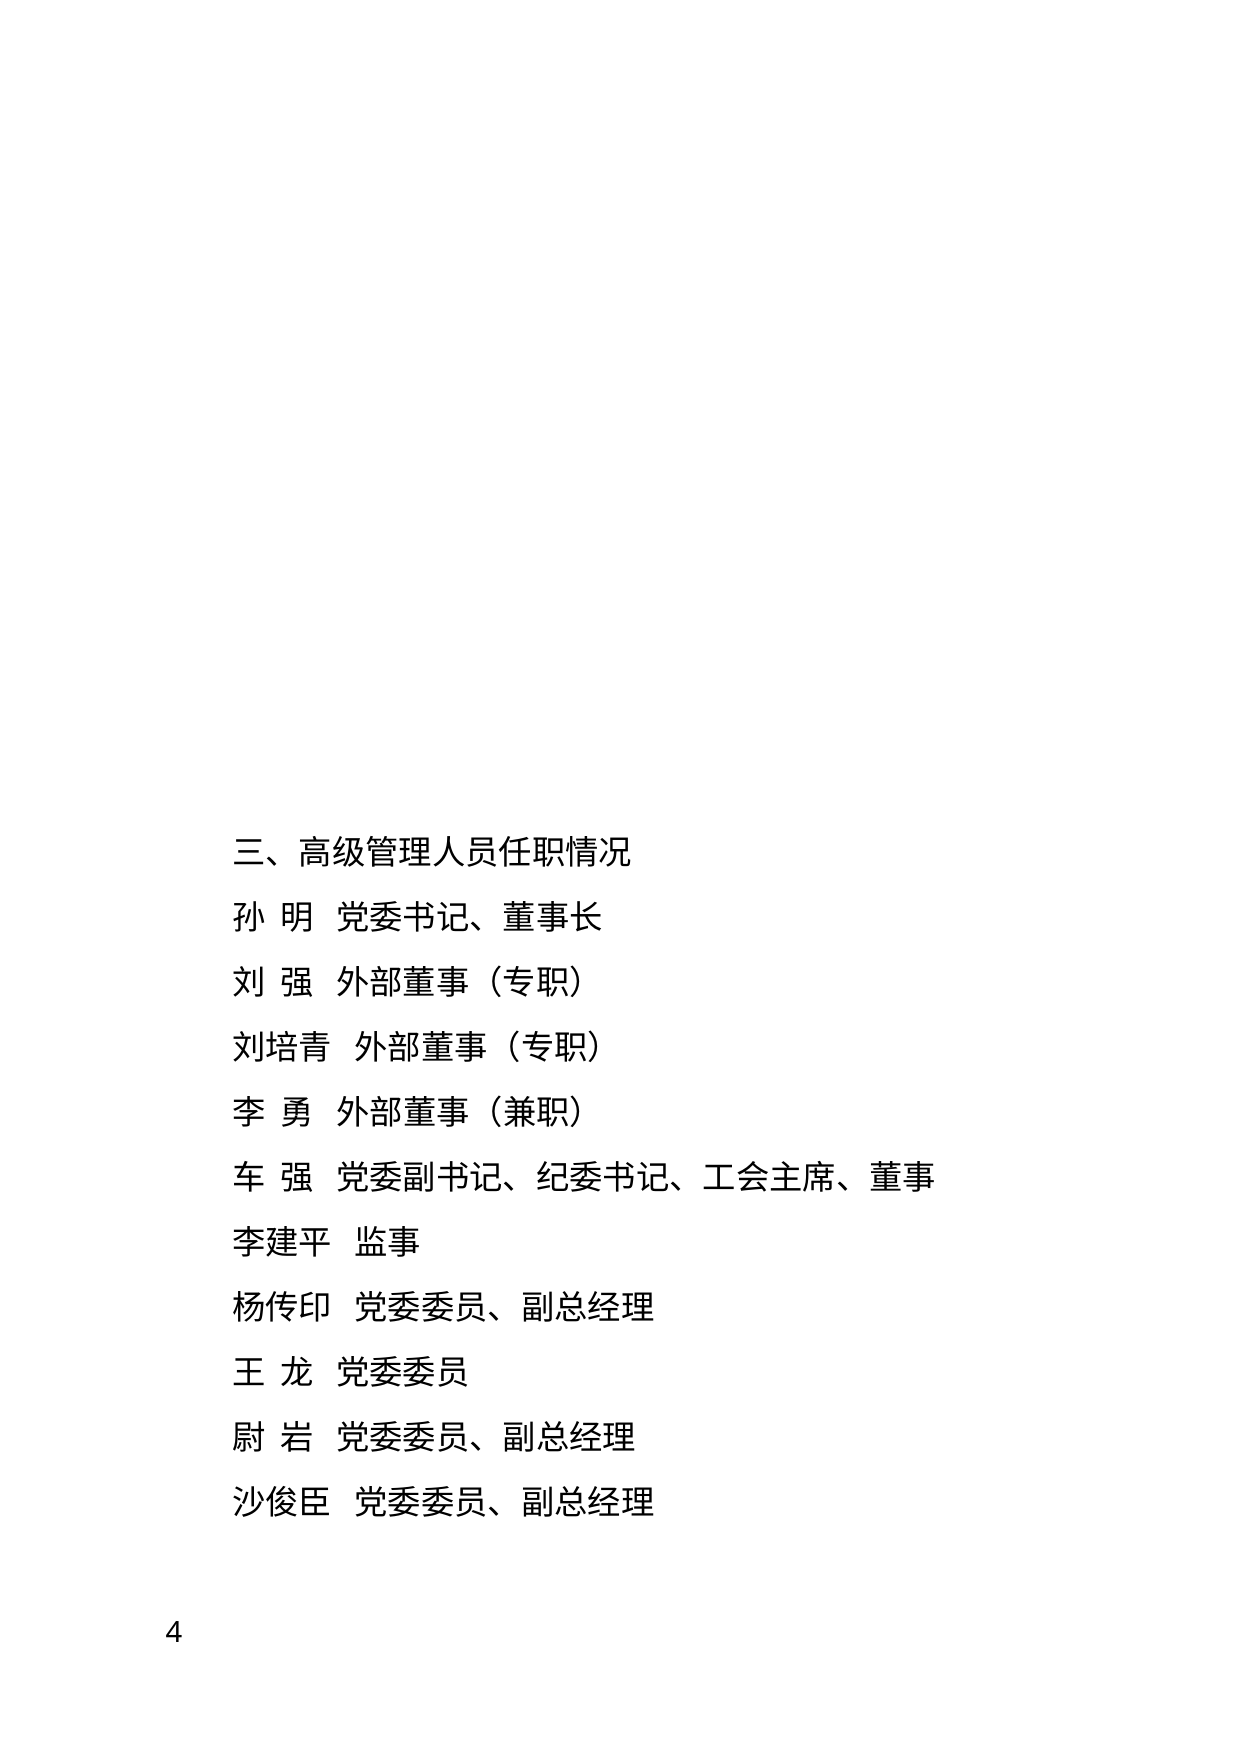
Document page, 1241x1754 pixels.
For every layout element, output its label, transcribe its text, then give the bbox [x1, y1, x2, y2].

text 刘 强 外部董事（专职） [165, 948, 1087, 1013]
text 李 勇 外部董事（兼职） [165, 1078, 1087, 1143]
text 王 龙 党委委员 [165, 1338, 1087, 1403]
text 三、高级管理人员任职情况 [165, 818, 1087, 883]
text 刘培青 外部董事（专职） [165, 1013, 1087, 1078]
text 杨传印 党委委员、副总经理 [165, 1273, 1087, 1338]
text 沙俊臣 党委委员、副总经理 [165, 1468, 1087, 1533]
text 车 强 党委副书记、纪委书记、工会主席、董事 [165, 1143, 1087, 1208]
text 孙 明 党委书记、董事长 [165, 883, 1087, 948]
text 李建平 监事 [165, 1208, 1087, 1273]
text 尉 岩 党委委员、副总经理 [165, 1403, 1087, 1468]
